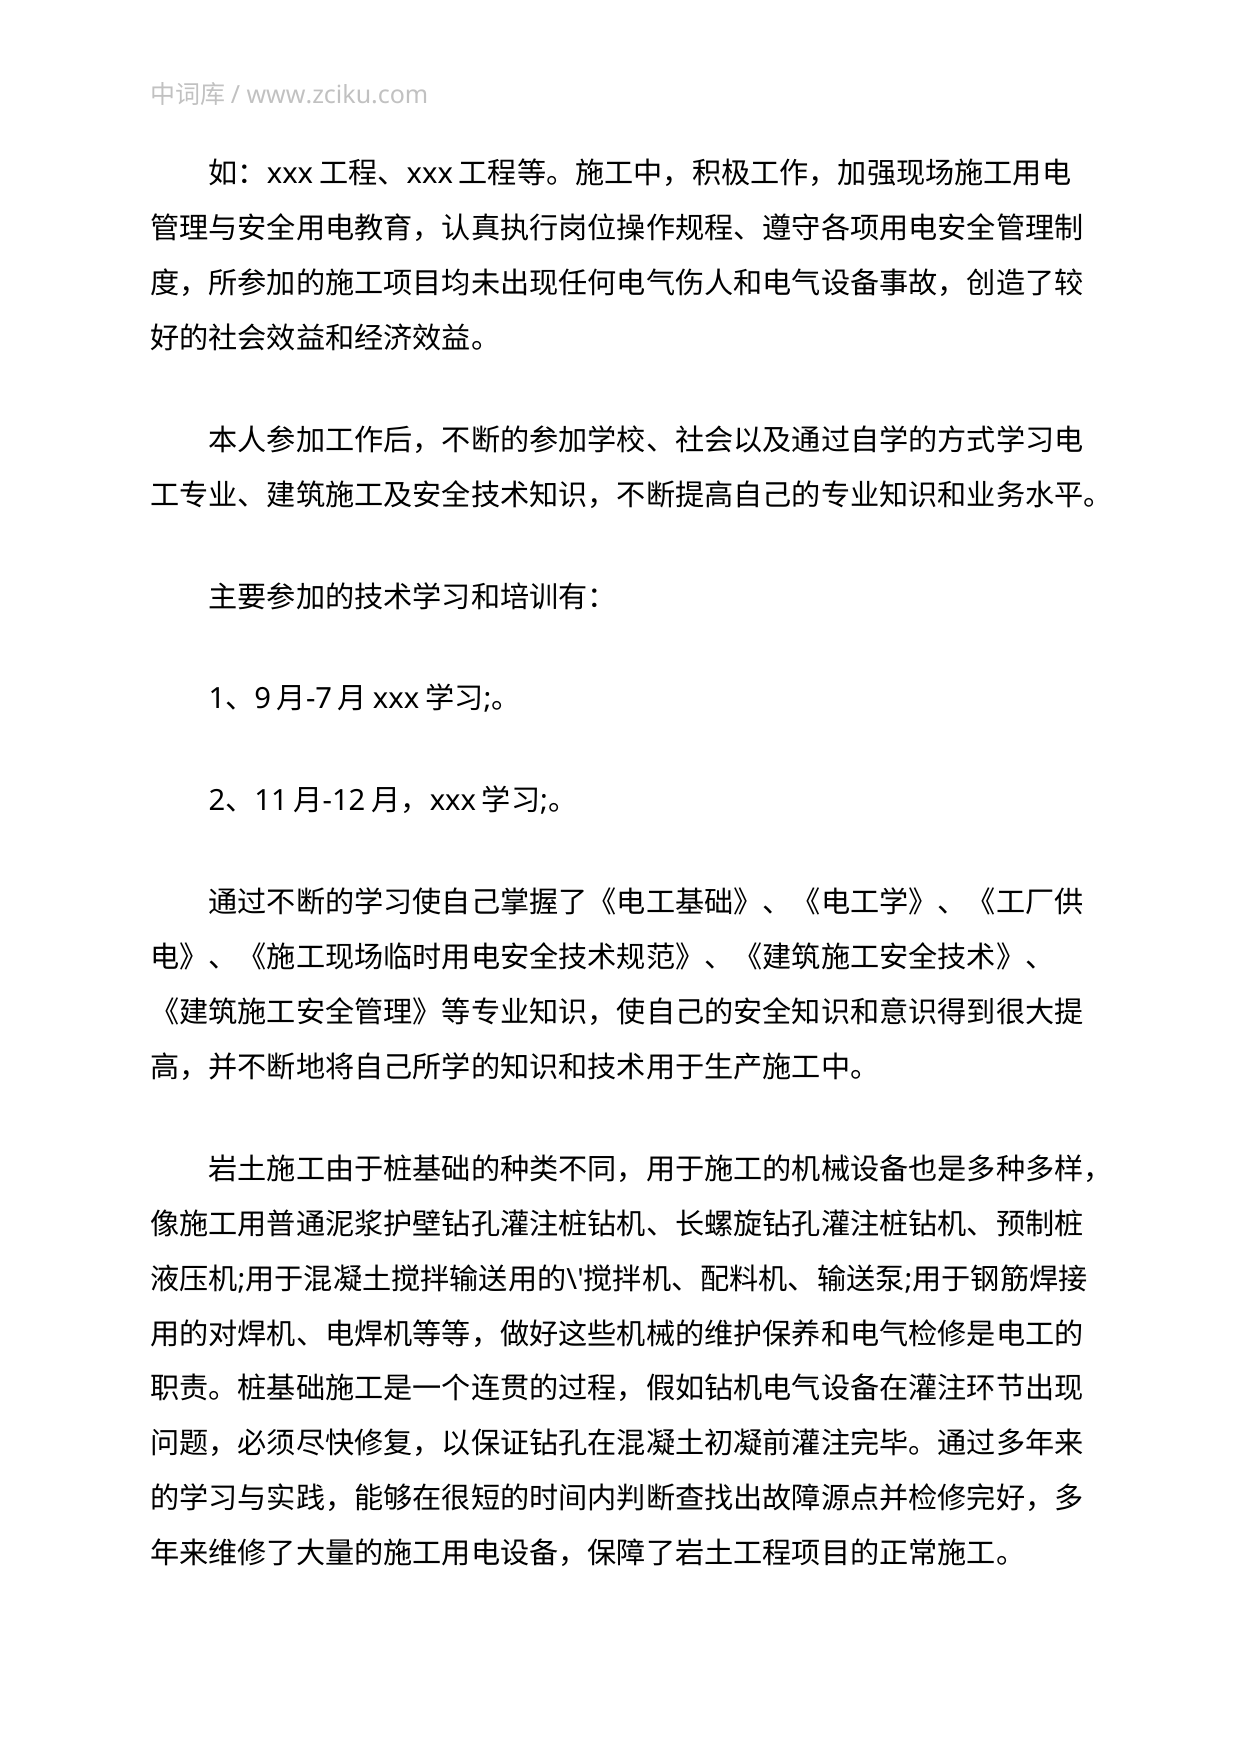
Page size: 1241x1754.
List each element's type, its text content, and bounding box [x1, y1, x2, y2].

text 2、11月-12月，xxx学习;。 [150, 777, 1090, 819]
text 主要参加的技术学习和培训有： [150, 573, 1090, 616]
text 岩土施工由于桩基础的种类不同，用于施工的机械设备也是多种多样，像施工用普通泥浆护壁钻孔灌注桩钻机、长螺旋钻孔灌注桩钻机、预制桩液压机;用于混凝土搅拌输送用的\'搅拌机、配料机、输送泵;用于钢筋焊接用的对焊机、电焊机等等，做好这些机械的维护保养和电气检修是电工的职责。桩基础施工是一个连贯的过程，假如钻机电气设备在灌注环节出现问题，必须尽快修复，以保证钻孔在混凝土初凝前灌注完毕。通过多年来的学习与实践，能够在很短的时间内判断查找出故障源点并检修完好，多年来维修了大量的施工用电设备，保障了岩土工程项目的正常施工。 [150, 1145, 1090, 1572]
text 1、9月-7月xxx学习;。 [150, 675, 1090, 717]
text 本人参加工作后，不断的参加学校、社会以及通过自学的方式学习电工专业、建筑施工及安全技术知识，不断提高自己的专业知识和业务水平。 [150, 417, 1090, 514]
text 如：xxx工程、xxx工程等。施工中，积极工作，加强现场施工用电管理与安全用电教育，认真执行岗位操作规程、遵守各项用电安全管理制度，所参加的施工项目均未出现任何电气伤人和电气设备事故，创造了较好的社会效益和经济效益。 [150, 150, 1090, 357]
text 通过不断的学习使自己掌握了《电工基础》、《电工学》、《工厂供电》、《施工现场临时用电安全技术规范》、《建筑施工安全技术》、《建筑施工安全管理》等专业知识，使自己的安全知识和意识得到很大提高，并不断地将自己所学的知识和技术用于生产施工中。 [150, 879, 1090, 1086]
